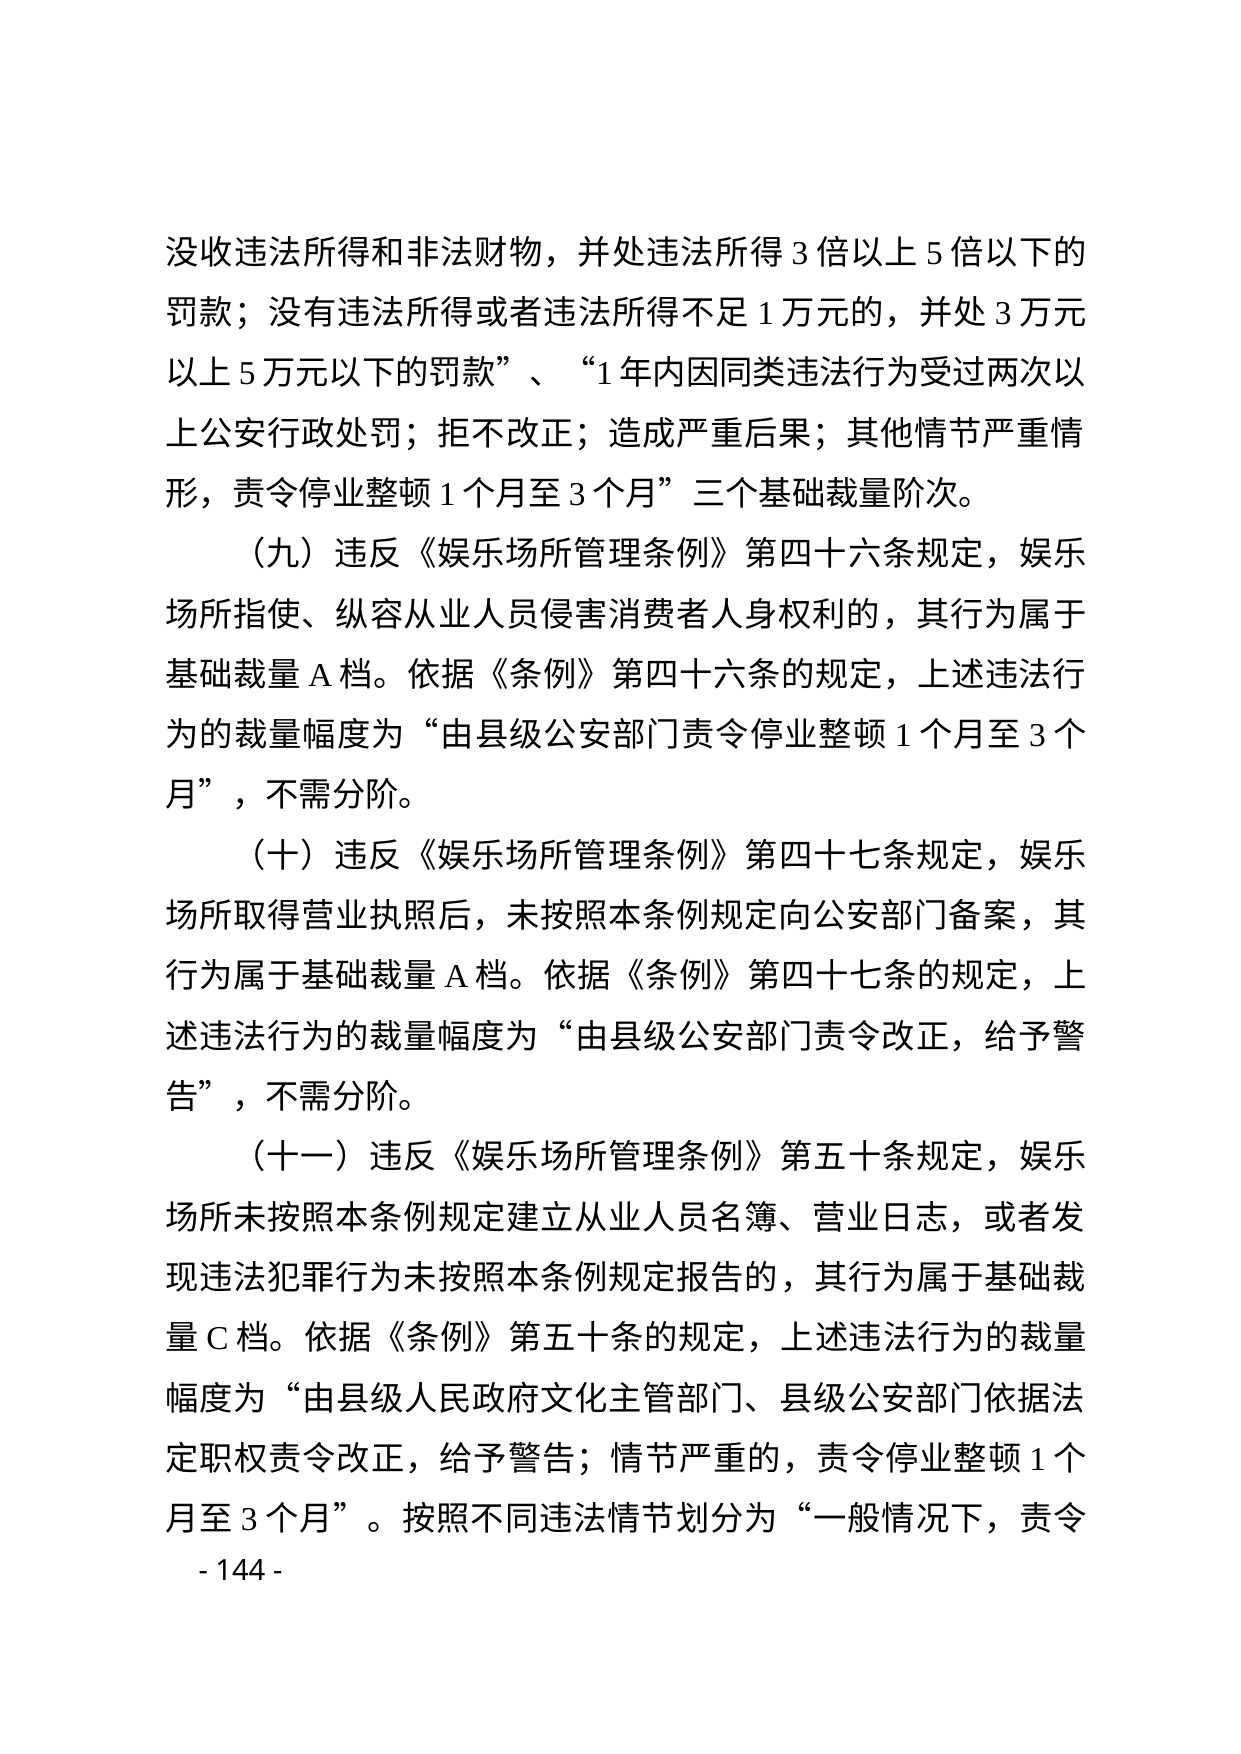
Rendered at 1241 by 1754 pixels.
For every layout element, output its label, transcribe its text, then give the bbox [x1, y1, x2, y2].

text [165, 1124, 1087, 1546]
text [165, 219, 1087, 521]
text （九）违反《娱乐场所管理条例》第四十六条规定，娱乐场所指使、纵容从业人员侵害消费者人身权利的，其行为属于基础裁量A档。依据《条例》第四十六条的规定，上述违法行为的裁量幅度为“由县级公安部门责令停业整顿1个月至3个月”，不需分阶。 [165, 521, 1087, 822]
text （十）违反《娱乐场所管理条例》第四十七条规定，娱乐场所取得营业执照后，未按照本条例规定向公安部门备案，其行为属于基础裁量A档。依据《条例》第四十七条的规定，上述违法行为的裁量幅度为“由县级公安部门责令改正，给予警告”，不需分阶。 [165, 822, 1087, 1124]
